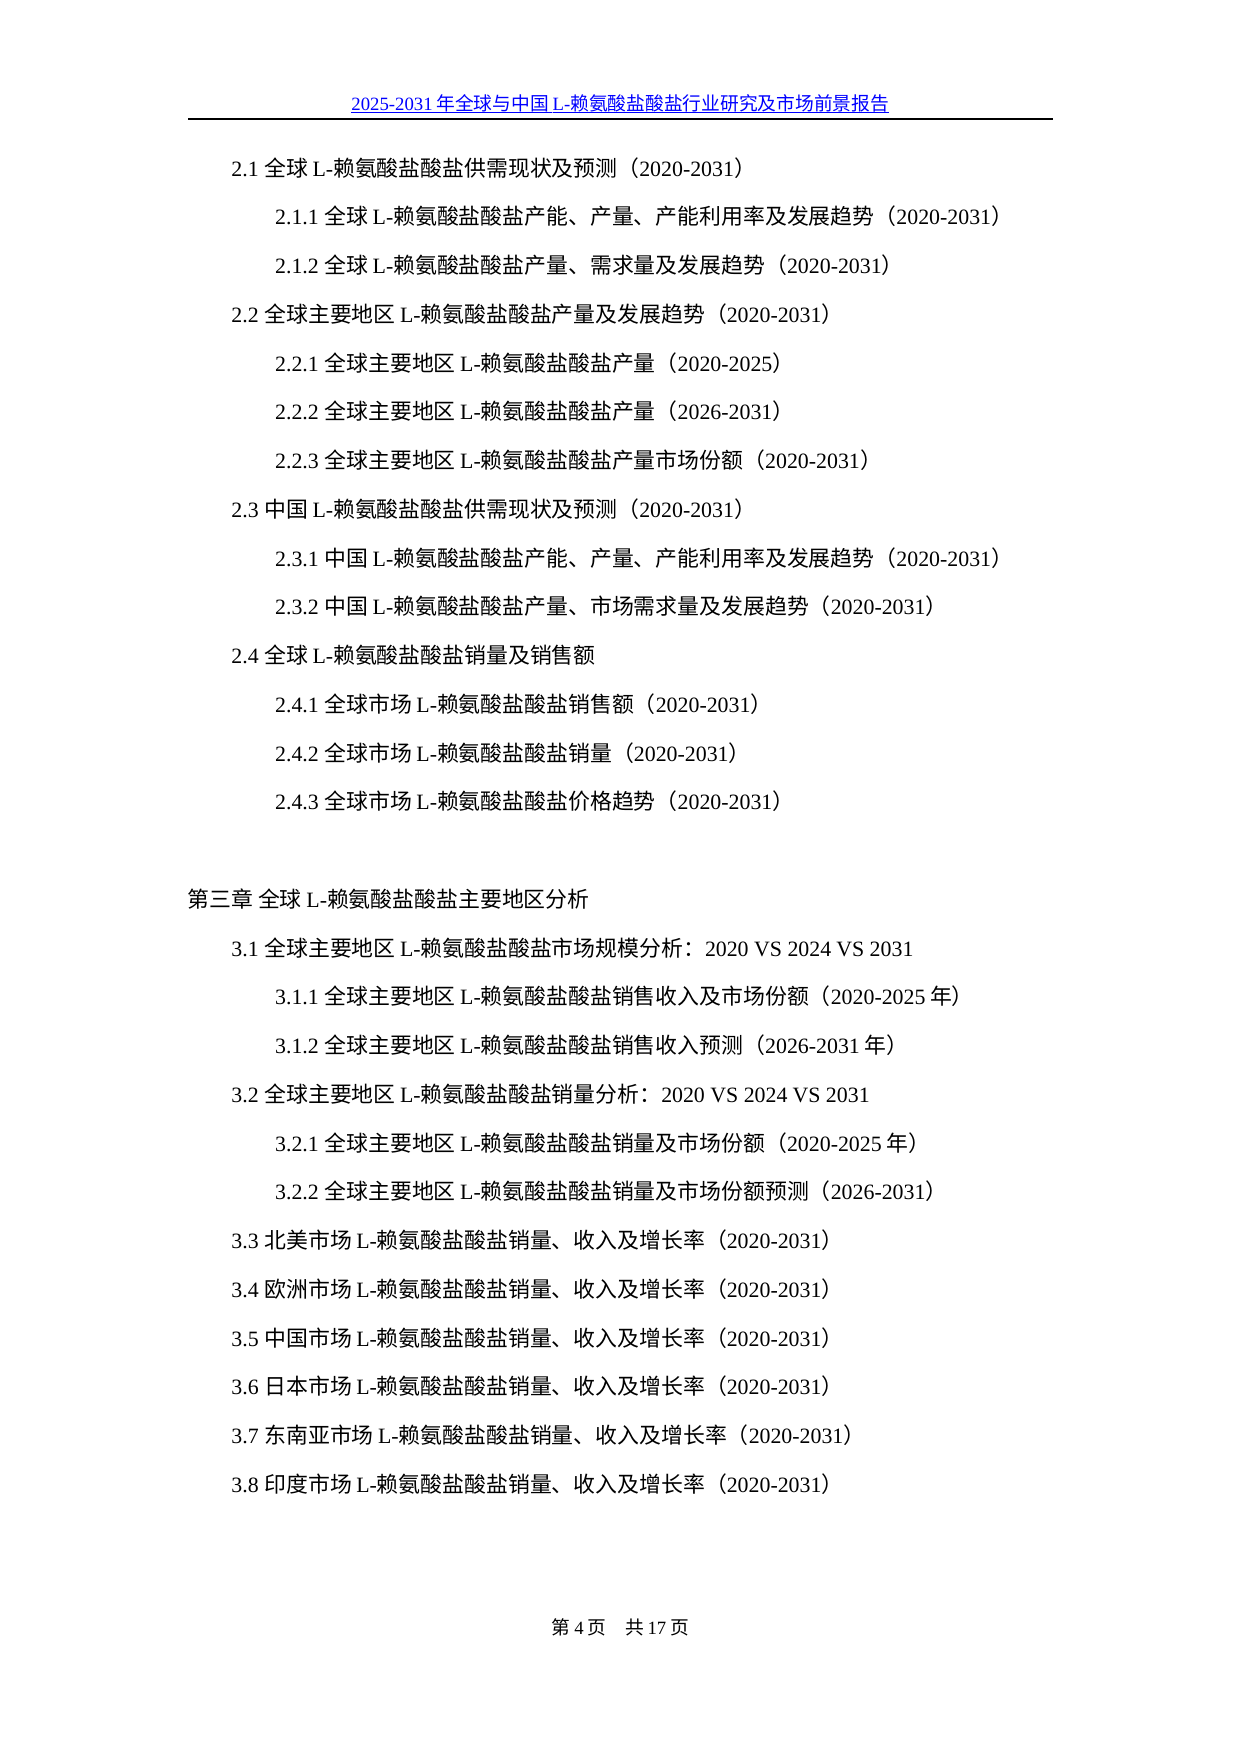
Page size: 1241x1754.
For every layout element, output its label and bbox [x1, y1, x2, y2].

text [187, 150, 1053, 1499]
